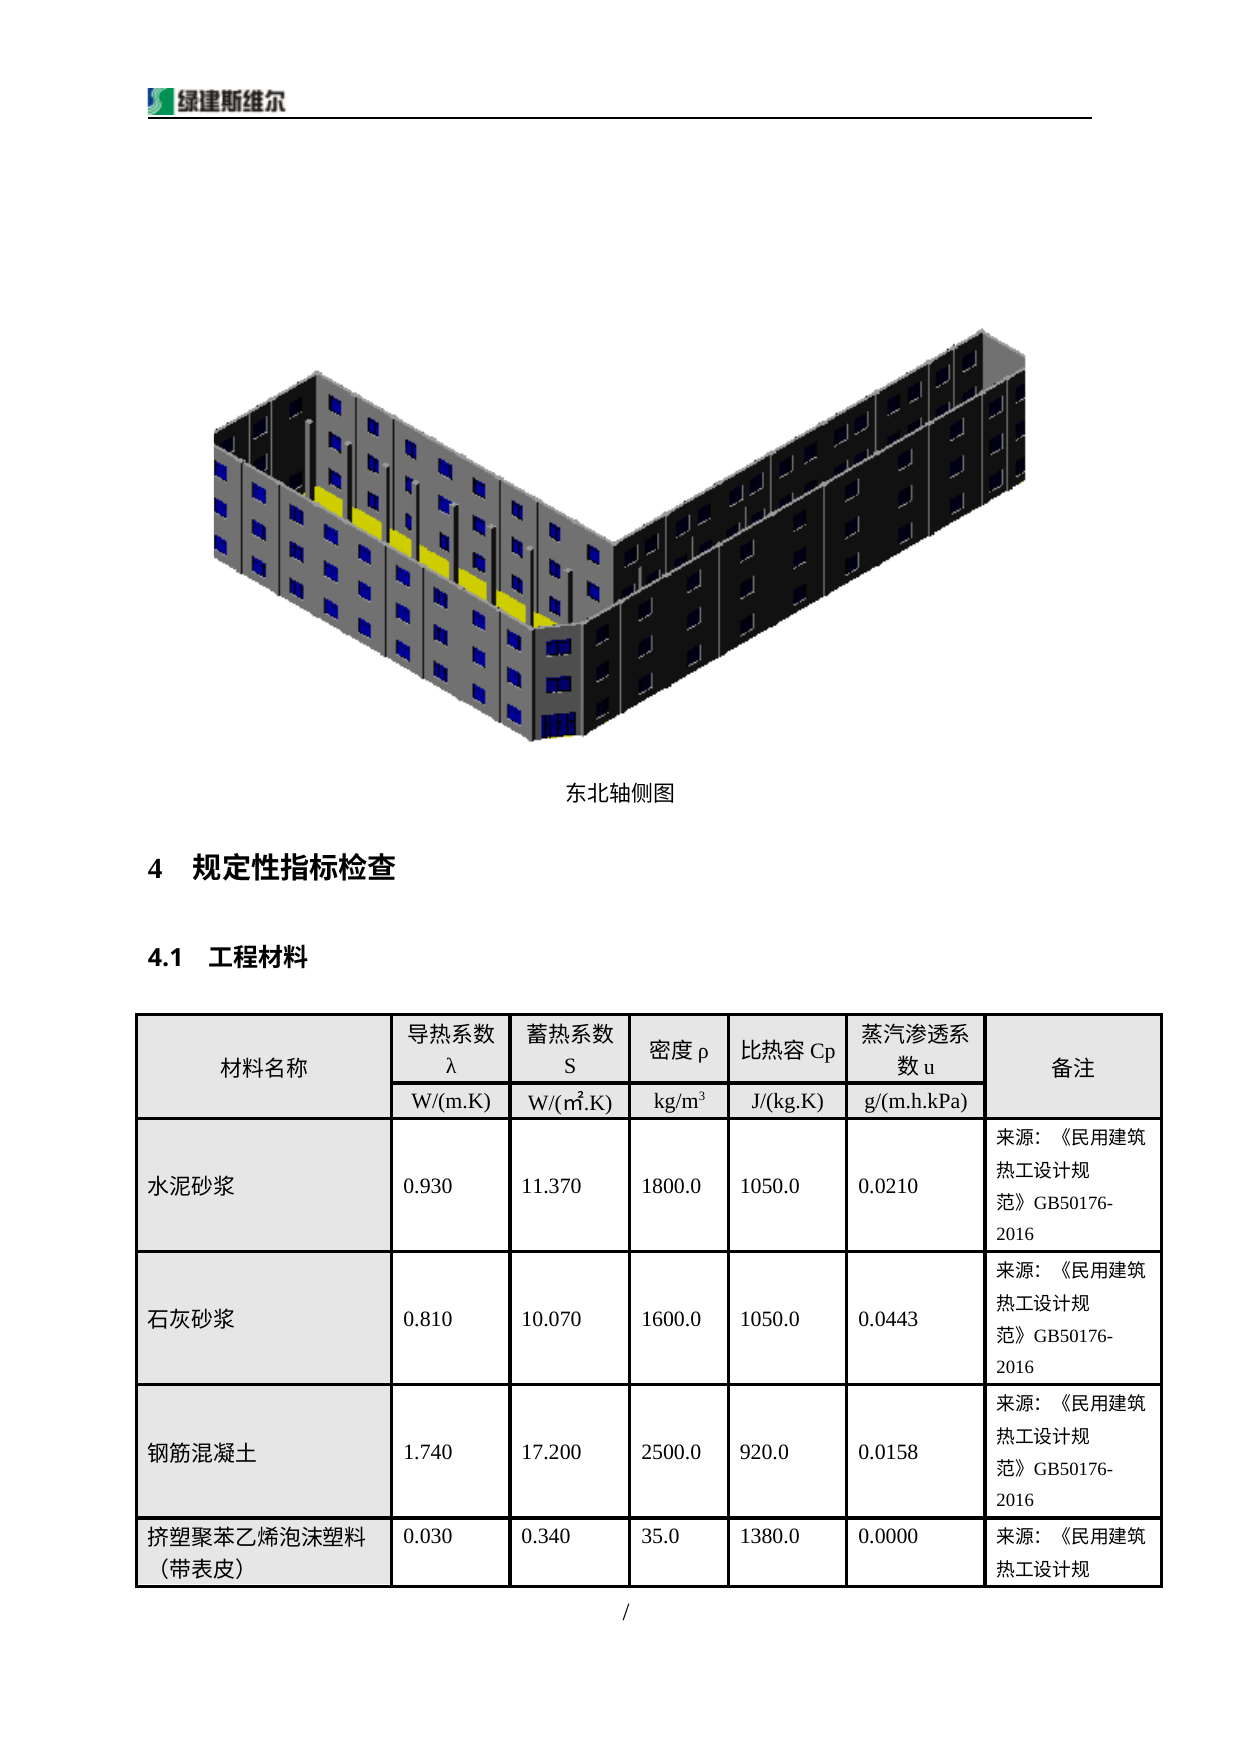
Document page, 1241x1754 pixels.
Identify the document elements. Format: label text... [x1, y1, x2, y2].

table_cell J/(kg.K) [730, 1085, 845, 1117]
table_cell 挤塑聚苯乙烯泡沫塑料（带表皮） [138, 1520, 390, 1584]
table_cell 35.0 [631, 1520, 727, 1584]
table_header 蒸汽渗透系数u [848, 1016, 983, 1081]
table_cell 石灰砂浆 [138, 1253, 390, 1383]
table_cell 2500.0 [631, 1386, 727, 1516]
text 东北轴侧图 [148, 776, 1092, 808]
table_cell 1050.0 [730, 1253, 845, 1383]
table_cell 水泥砂浆 [138, 1120, 390, 1250]
table_cell 1380.0 [730, 1520, 845, 1584]
table_header 蓄热系数S [512, 1016, 628, 1081]
table_cell 0.0000 [848, 1520, 983, 1584]
table_cell 1050.0 [730, 1120, 845, 1250]
table_cell 来源：《民用建筑热工设计规范》GB50176-2016 [987, 1253, 1160, 1383]
picture [147, 88, 289, 115]
table_cell 11.370 [512, 1120, 628, 1250]
table_cell 1600.0 [631, 1253, 727, 1383]
table_cell 0.340 [512, 1520, 628, 1584]
table_header 备注 [987, 1016, 1160, 1117]
subtitle 规定性指标检查 [148, 833, 1092, 898]
table_header 材料名称 [138, 1016, 390, 1117]
table_cell 10.070 [512, 1253, 628, 1383]
table_cell 来源：《民用建筑热工设计规范》GB50176-2016 [987, 1120, 1160, 1250]
table_cell 0.930 [393, 1120, 508, 1250]
subtitle 工程材料 [148, 923, 1092, 988]
table_cell 钢筋混凝土 [138, 1386, 390, 1516]
table_header 密度ρ [631, 1016, 727, 1081]
table_cell 0.0210 [848, 1120, 983, 1250]
table_cell 0.0443 [848, 1253, 983, 1383]
picture [213, 158, 1027, 756]
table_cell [987, 1520, 1160, 1584]
table_header 比热容Cp [730, 1016, 845, 1081]
table_cell g/(m.h.kPa) [848, 1085, 983, 1117]
table_cell 0.810 [393, 1253, 508, 1383]
table_cell 0.0158 [848, 1386, 983, 1516]
table_cell 0.030 [393, 1520, 508, 1584]
table_cell W/(m.K) [393, 1085, 508, 1117]
table_cell 来源：《民用建筑热工设计规范》GB50176-2016 [987, 1386, 1160, 1516]
table_cell 17.200 [512, 1386, 628, 1516]
table_cell W/(㎡.K) [512, 1085, 628, 1117]
table_cell 1800.0 [631, 1120, 727, 1250]
table_cell kg/m3 [631, 1085, 727, 1117]
table_cell 1.740 [393, 1386, 508, 1516]
table_header 导热系数λ [393, 1016, 508, 1081]
table_cell 920.0 [730, 1386, 845, 1516]
